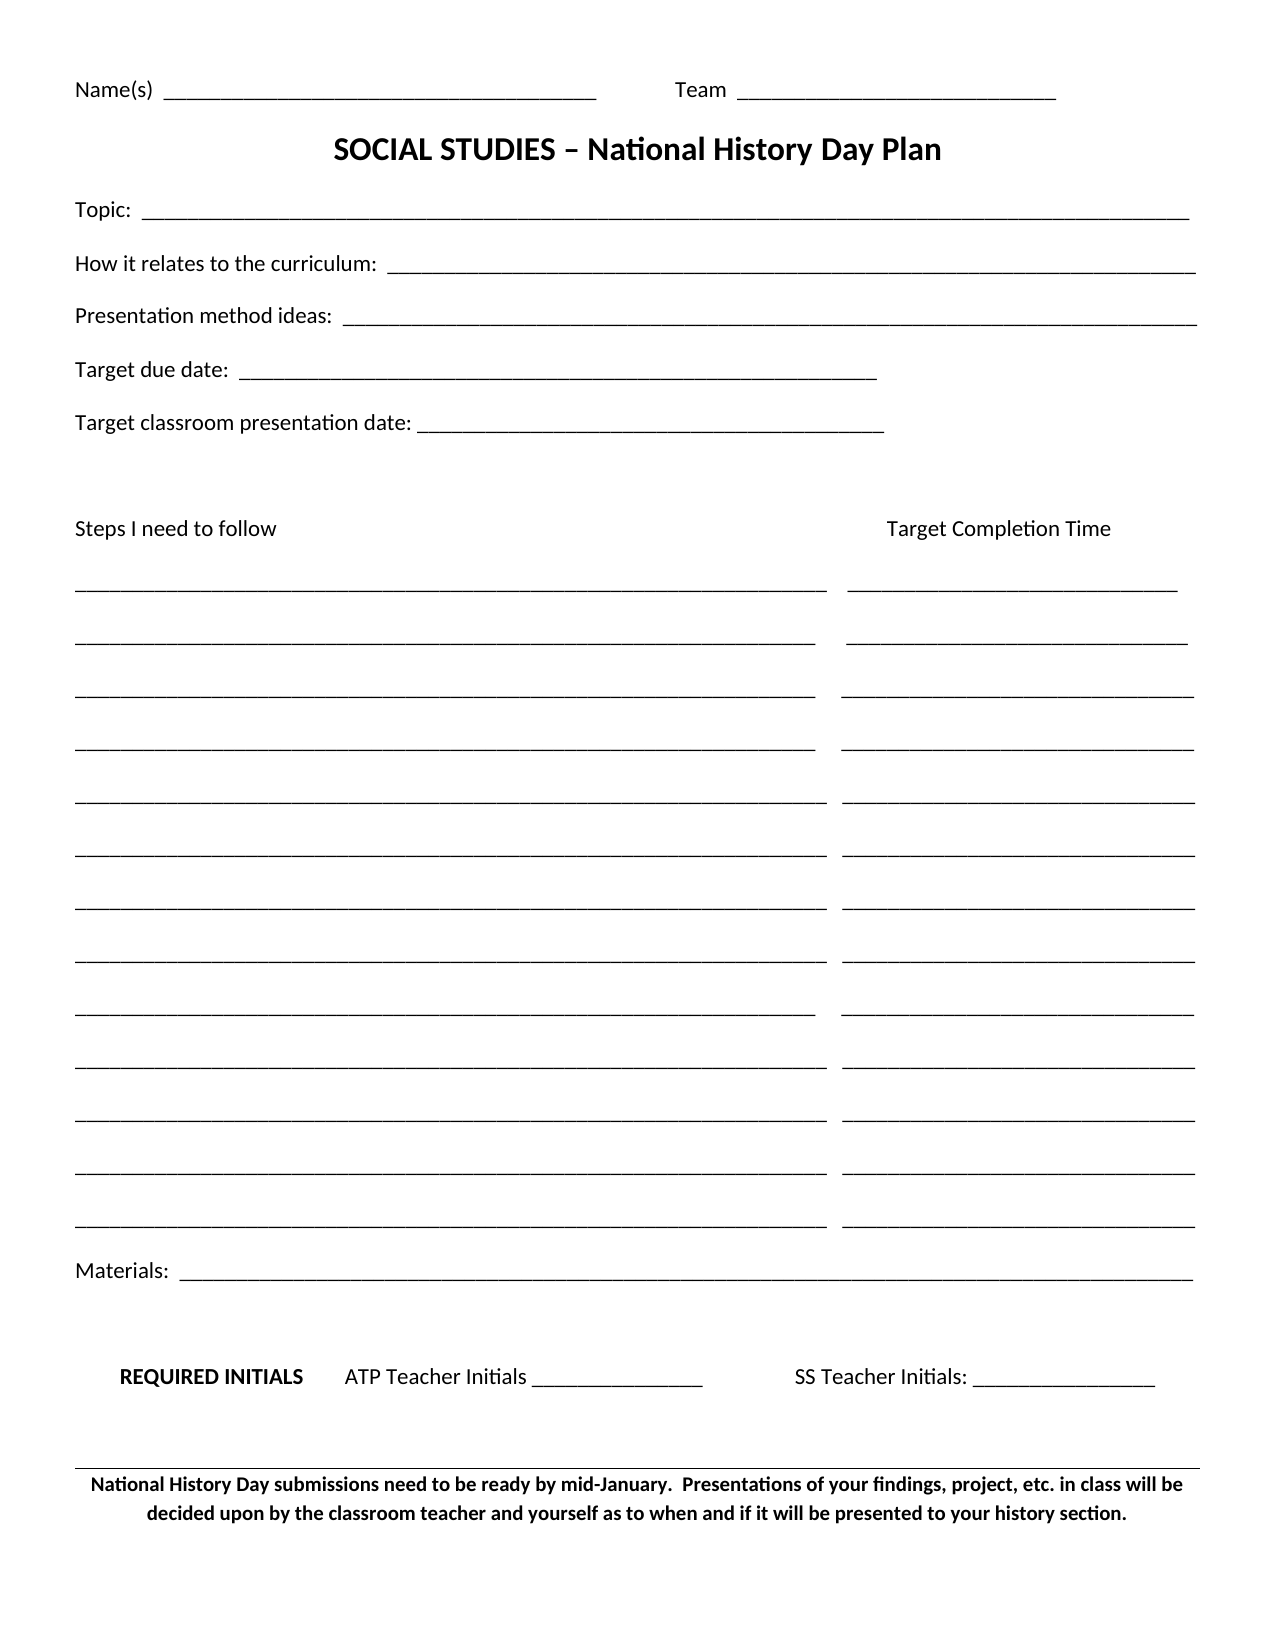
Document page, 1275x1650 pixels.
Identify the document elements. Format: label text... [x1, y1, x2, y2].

text __________________________________________________________________ _______________________________ [75, 779, 1200, 807]
text Topic: ____________________________________________________________________________________________ [75, 196, 1200, 224]
text __________________________________________________________________ _______________________________ [75, 1097, 1200, 1125]
text __________________________________________________________________ _______________________________ [75, 1203, 1200, 1231]
text Name(s) ______________________________________ Team ____________________________ [75, 75, 1200, 103]
text __________________________________________________________________ _______________________________ [75, 1044, 1200, 1072]
text _________________________________________________________________ _______________________________ [75, 673, 1200, 701]
text __________________________________________________________________ _______________________________ [75, 885, 1200, 913]
text __________________________________________________________________ _______________________________ [75, 938, 1200, 966]
text Presentation method ideas: ___________________________________________________________________________ [75, 302, 1200, 330]
text _________________________________________________________________ _______________________________ [75, 726, 1200, 754]
text National History Day submissions need to be ready by mid-January. Presentations of your findings, project, etc. in class will be decided upon by the classroom teacher and yourself as to when and if it will be presented to your history section. [75, 1469, 1200, 1526]
text REQUIRED INITIALS ATP Teacher Initials _______________ SS Teacher Initials: ________________ [75, 1362, 1200, 1390]
text How it relates to the curriculum: _______________________________________________________________________ [75, 249, 1200, 277]
text SOCIAL STUDIES – National History Day Plan [75, 128, 1200, 169]
text __________________________________________________________________ _______________________________ [75, 1150, 1200, 1178]
text _________________________________________________________________ ______________________________ [75, 620, 1200, 648]
text _________________________________________________________________ _______________________________ [75, 991, 1200, 1019]
text Materials: _________________________________________________________________________________________ [75, 1256, 1200, 1284]
text Target classroom presentation date: _________________________________________ [75, 408, 1200, 436]
text Target due date: ________________________________________________________ [75, 355, 1200, 383]
text __________________________________________________________________ _____________________________ [75, 567, 1200, 595]
text __________________________________________________________________ _______________________________ [75, 832, 1200, 860]
text Steps I need to follow Target Completion Time [75, 514, 1200, 542]
